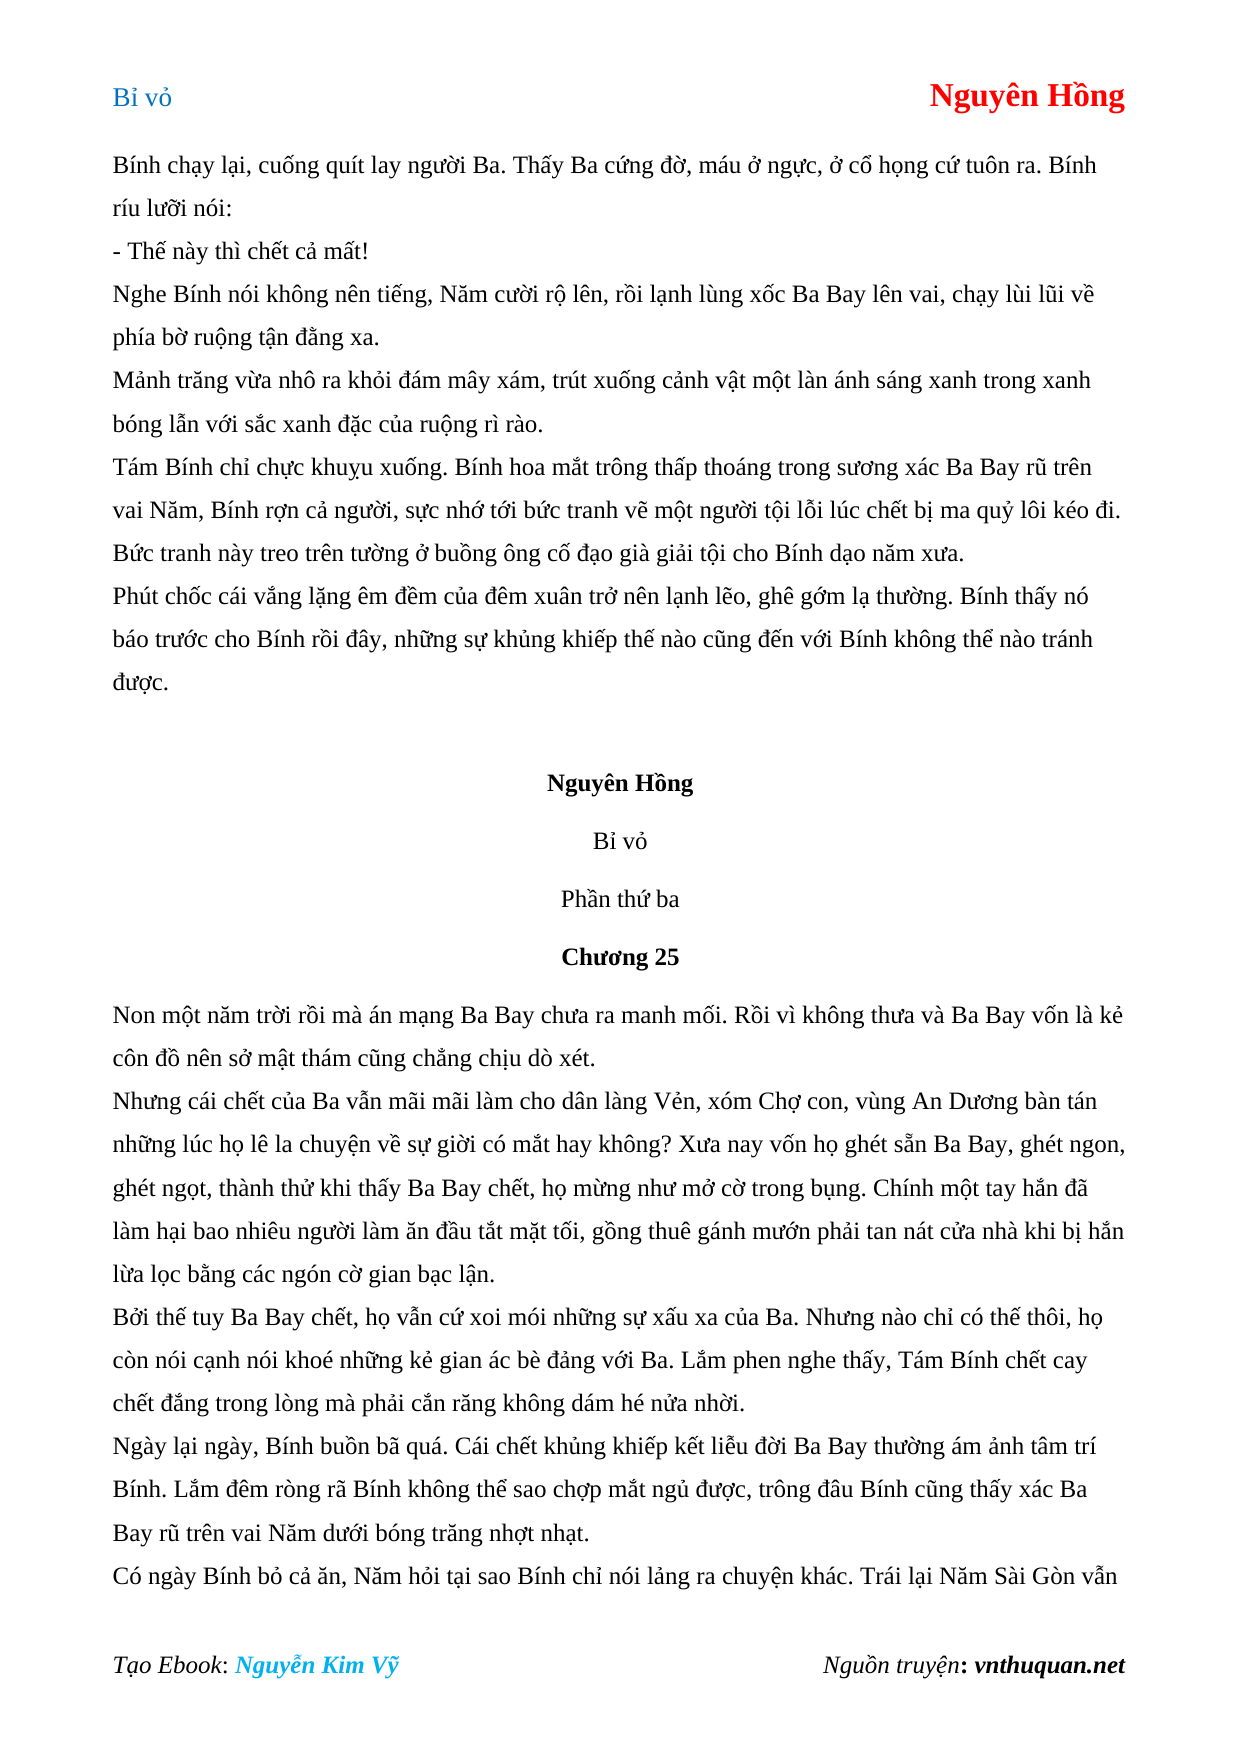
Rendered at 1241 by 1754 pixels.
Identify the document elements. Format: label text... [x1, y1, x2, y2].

text Nguyên Hồng [112, 768, 1128, 797]
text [112, 1000, 1128, 1589]
text Phần thứ ba [112, 884, 1128, 913]
text Chương 25 [112, 942, 1128, 971]
text Bỉ vỏ [112, 826, 1128, 855]
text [112, 150, 1128, 696]
